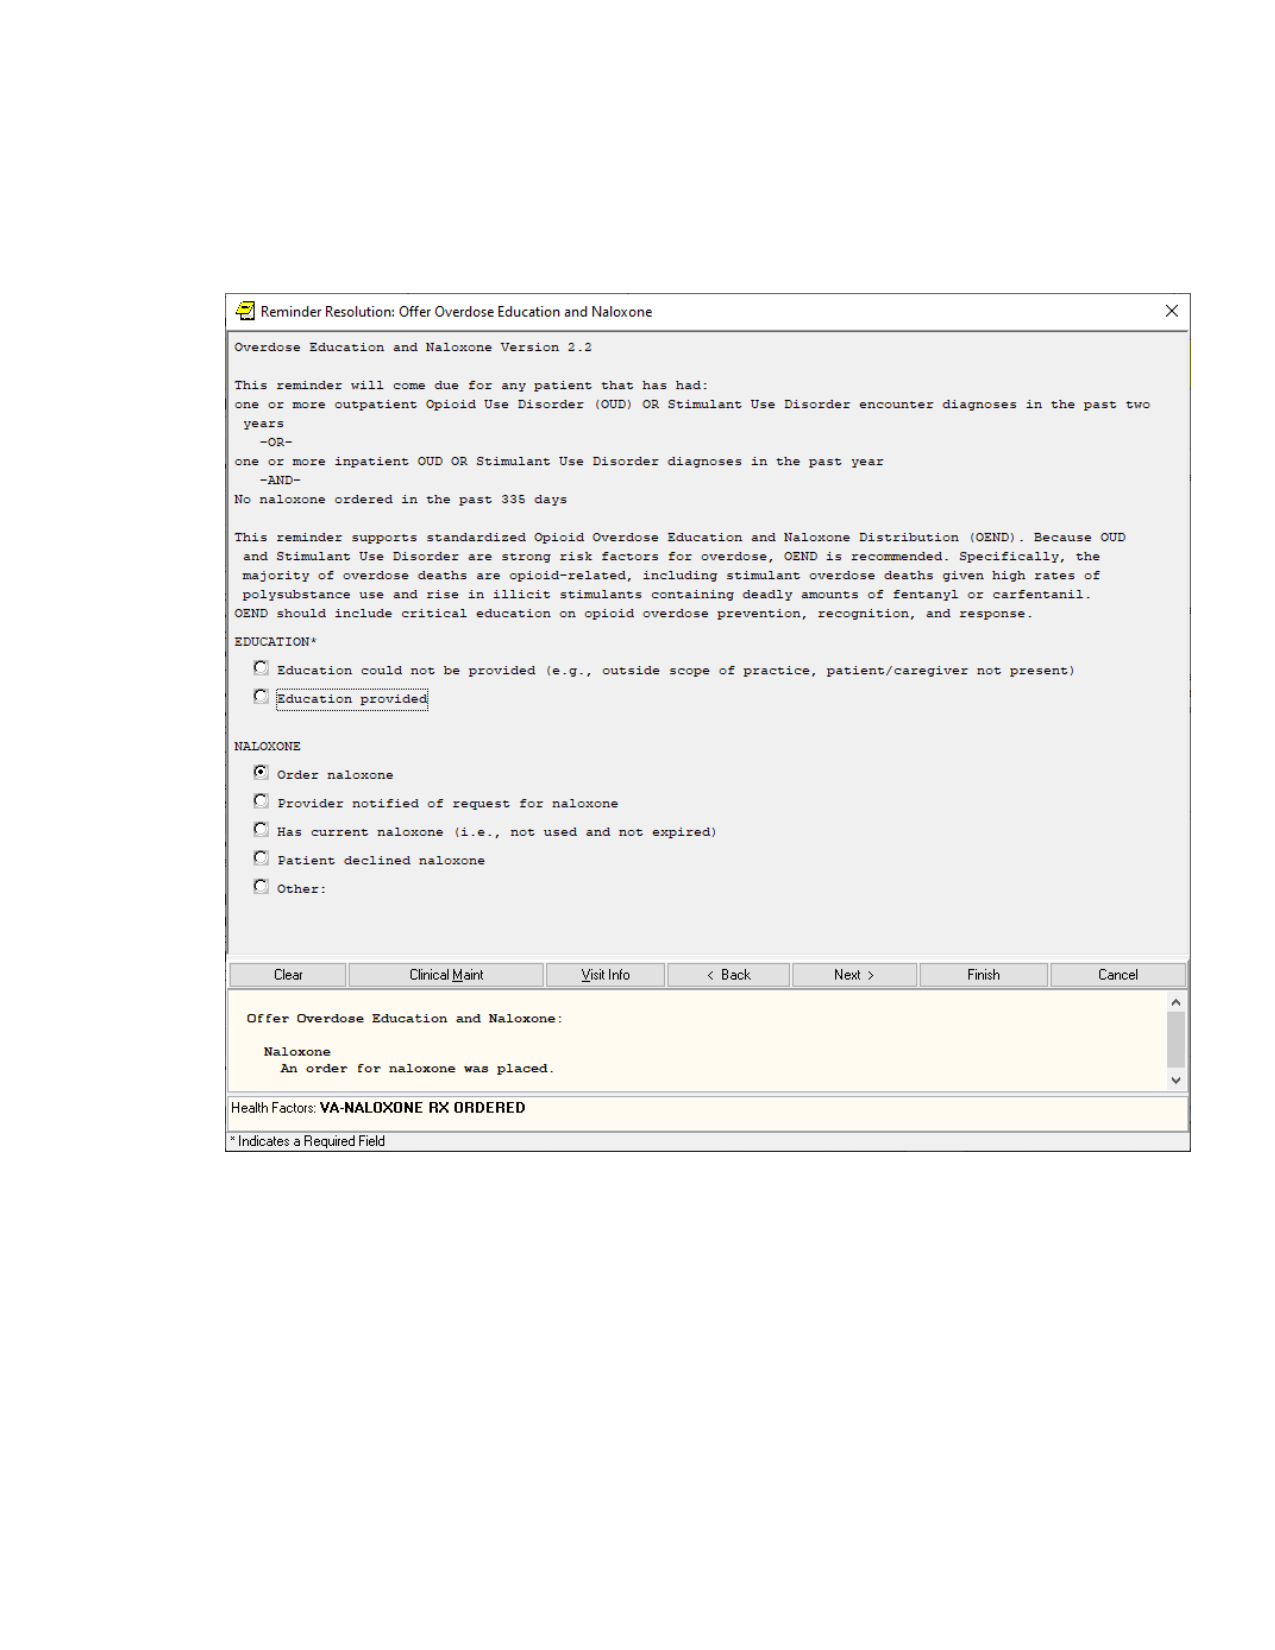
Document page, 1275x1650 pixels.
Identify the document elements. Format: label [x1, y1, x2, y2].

picture [225, 293, 1191, 1152]
